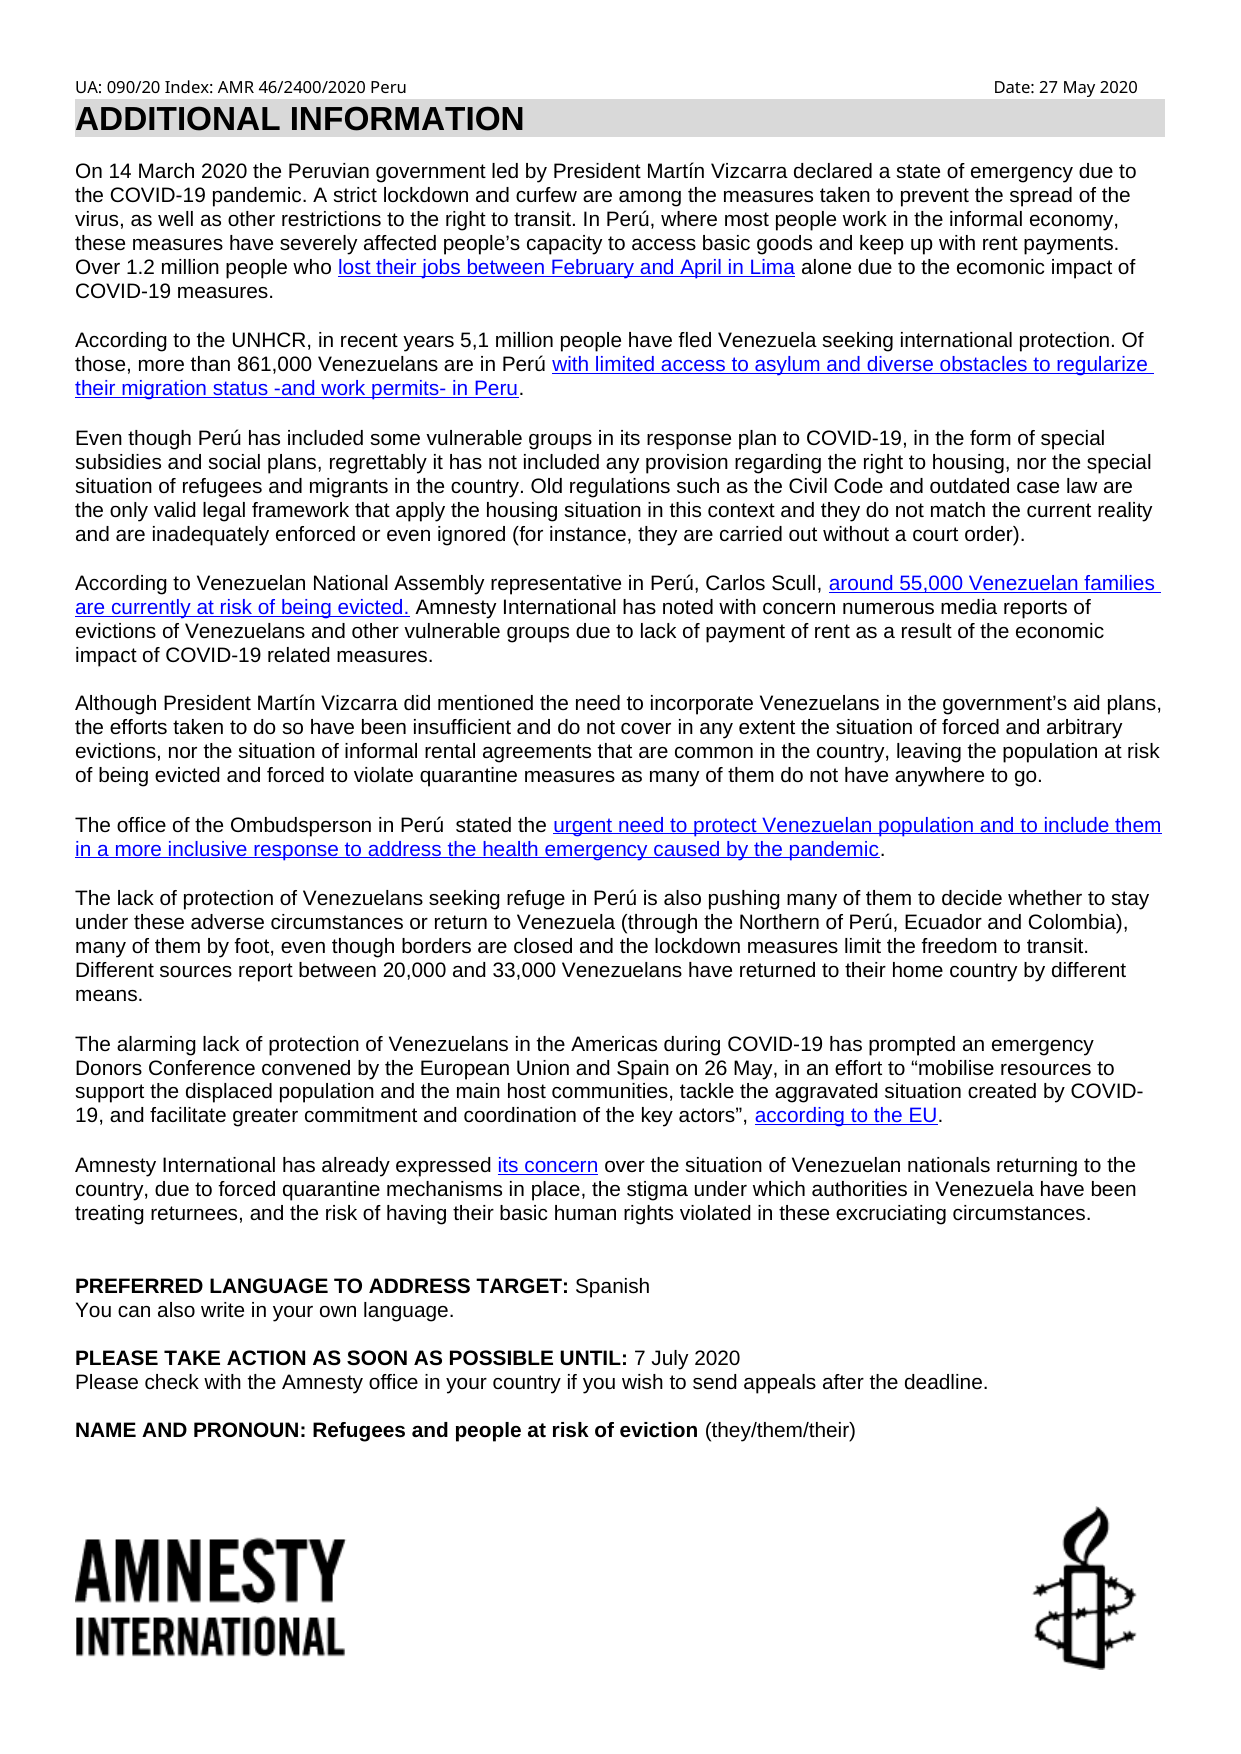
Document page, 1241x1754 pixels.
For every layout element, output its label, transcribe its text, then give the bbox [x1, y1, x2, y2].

text Please check with the Amnesty office in your country if you wish to send appeals after the deadline. [75, 1370, 1165, 1394]
picture [75, 1506, 1137, 1670]
text PLEASE TAKE ACTION AS SOON AS POSSIBLE UNTIL: 7 July 2020 [75, 1346, 1165, 1370]
text NAME AND PRONOUN: Refugees and people at risk of eviction (they/them/their) [75, 1418, 1165, 1442]
text On 14 March 2020 the Peruvian government led by President Martín Vizcarra declared a state of emergency due to the COVID-19 pandemic. A strict lockdown and curfew are among the measures taken to prevent the spread of the virus, as well as other restrictions to the right to transit. In Perú, where most people work in the informal economy, these measures have severely affected people’s capacity to access basic goods and keep up with rent payments. Over 1.2 million people who lost their jobs between February and April in Lima alone due to the ecomonic impact of COVID-19 measures. [75, 137, 1165, 303]
text Even though Perú has included some vulnerable groups in its response plan to COVID-19, in the form of special subsidies and social plans, regrettably it has not included any provision regarding the right to housing, nor the special situation of refugees and migrants in the country. Old regulations such as the Civil Code and outdated case law are the only valid legal framework that apply the housing situation in this context and they do not match the current reality and are inadequately enforced or even ignored (for instance, they are carried out without a court order). [75, 426, 1165, 546]
text Amnesty International has already expressed its concern over the situation of Venezuelan nationals returning to the country, due to forced quarantine mechanisms in place, the stigma under which authorities in Venezuela have been treating returnees, and the risk of having their basic human rights violated in these excruciating circumstances. [75, 1153, 1165, 1225]
subtitle Additional information [75, 99, 1165, 137]
text The office of the Ombudsperson in Perú stated the urgent need to protect Venezuelan population and to include them in a more inclusive response to address the health emergency caused by the pandemic. [75, 812, 1165, 860]
text The lack of protection of Venezuelans seeking refuge in Perú is also pushing many of them to decide whether to stay under these adverse circumstances or return to Venezuela (through the Northern of Perú, Ecuador and Colombia), many of them by foot, even though borders are closed and the lockdown measures limit the freedom to transit. Different sources report between 20,000 and 33,000 Venezuelans have returned to their home country by different means. [75, 886, 1165, 1006]
text Although President Martín Vizcarra did mentioned the need to incorporate Venezuelans in the government’s aid plans, the efforts taken to do so have been insufficient and do not cover in any extent the situation of forced and arbitrary evictions, nor the situation of informal rental agreements that are common in the country, leaving the population at risk of being evicted and forced to violate quarantine measures as many of them do not have anywhere to go. [75, 691, 1165, 787]
text The alarming lack of protection of Venezuelans in the Americas during COVID-19 has prompted an emergency Donors Conference convened by the European Union and Spain on 26 May, in an effort to “mobilise resources to support the displaced population and the main host communities, tackle the aggravated situation created by COVID-19, and facilitate greater commitment and coordination of the key actors”, according to the EU. [75, 1031, 1165, 1127]
text You can also write in your own language. [75, 1298, 1165, 1322]
text According to Venezuelan National Assembly representative in Perú, Carlos Scull, around 55,000 Venezuelan families are currently at risk of being evicted. Amnesty International has noted with concern numerous media reports of evictions of Venezuelans and other vulnerable groups due to lack of payment of rent as a result of the economic impact of COVID-19 related measures. [75, 571, 1165, 667]
text PREFERRED LANGUAGE TO ADDRESS TARGET: Spanish [75, 1274, 1165, 1298]
text According to the UNHCR, in recent years 5,1 million people have fled Venezuela seeking international protection. Of those, more than 861,000 Venezuelans are in Perú with limited access to asylum and diverse obstacles to regularize their migration status -and work permits- in Peru. [75, 328, 1165, 400]
